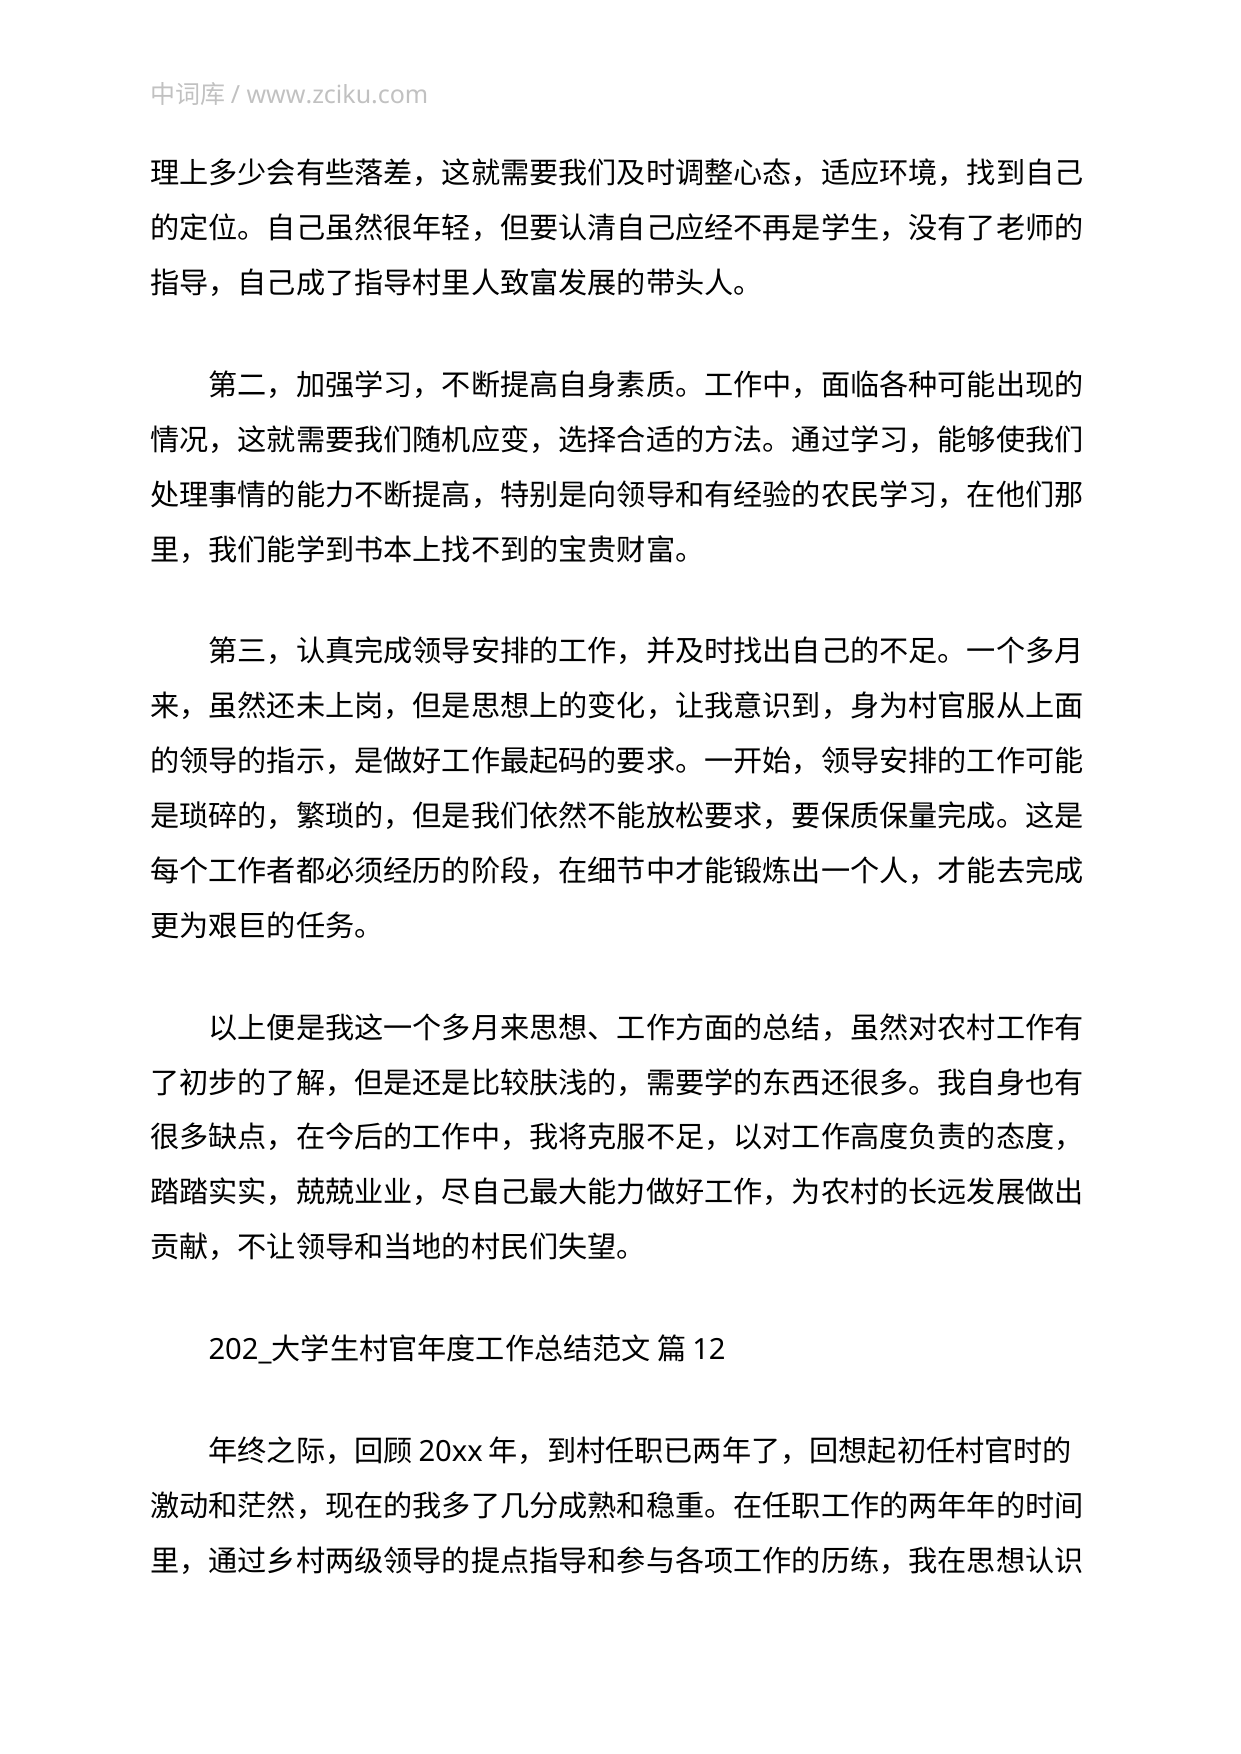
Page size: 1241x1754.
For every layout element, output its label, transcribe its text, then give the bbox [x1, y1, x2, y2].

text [150, 150, 1090, 302]
text 202_大学生村官年度工作总结范文 篇12 [150, 1326, 1090, 1368]
text 第二，加强学习，不断提高自身素质。工作中，面临各种可能出现的情况，这就需要我们随机应变，选择合适的方法。通过学习，能够使我们处理事情的能力不断提高，特别是向领导和有经验的农民学习，在他们那里，我们能学到书本上找不到的宝贵财富。 [150, 362, 1090, 568]
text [150, 1428, 1090, 1580]
text 以上便是我这一个多月来思想、工作方面的总结，虽然对农村工作有了初步的了解，但是还是比较肤浅的，需要学的东西还很多。我自身也有很多缺点，在今后的工作中，我将克服不足，以对工作高度负责的态度，踏踏实实，兢兢业业，尽自己最大能力做好工作，为农村的长远发展做出贡献，不让领导和当地的村民们失望。 [150, 1004, 1090, 1266]
text 第三，认真完成领导安排的工作，并及时找出自己的不足。一个多月来，虽然还未上岗，但是思想上的变化，让我意识到，身为村官服从上面的领导的指示，是做好工作最起码的要求。一开始，领导安排的工作可能是琐碎的，繁琐的，但是我们依然不能放松要求，要保质保量完成。这是每个工作者都必须经历的阶段，在细节中才能锻炼出一个人，才能去完成更为艰巨的任务。 [150, 628, 1090, 945]
